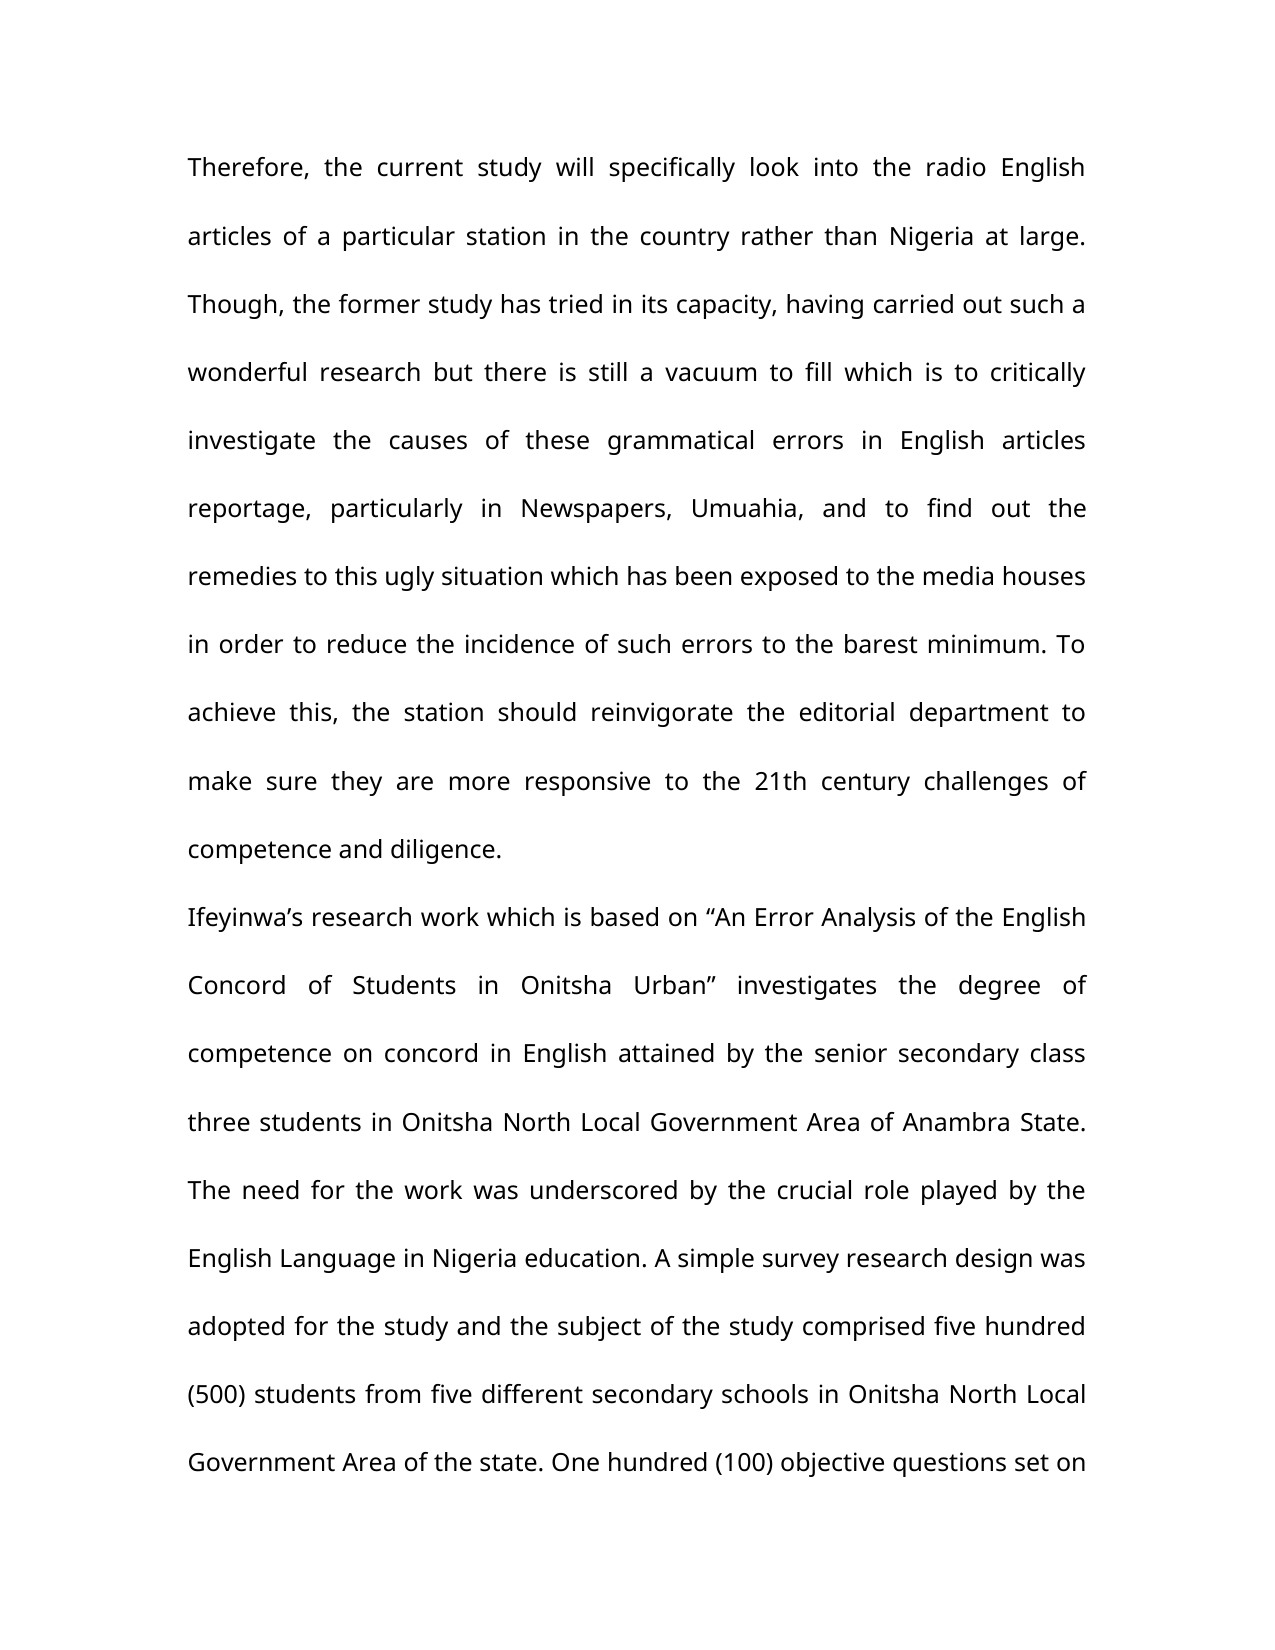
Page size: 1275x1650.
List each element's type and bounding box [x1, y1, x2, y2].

text [187, 150, 1087, 865]
text [187, 900, 1087, 1479]
